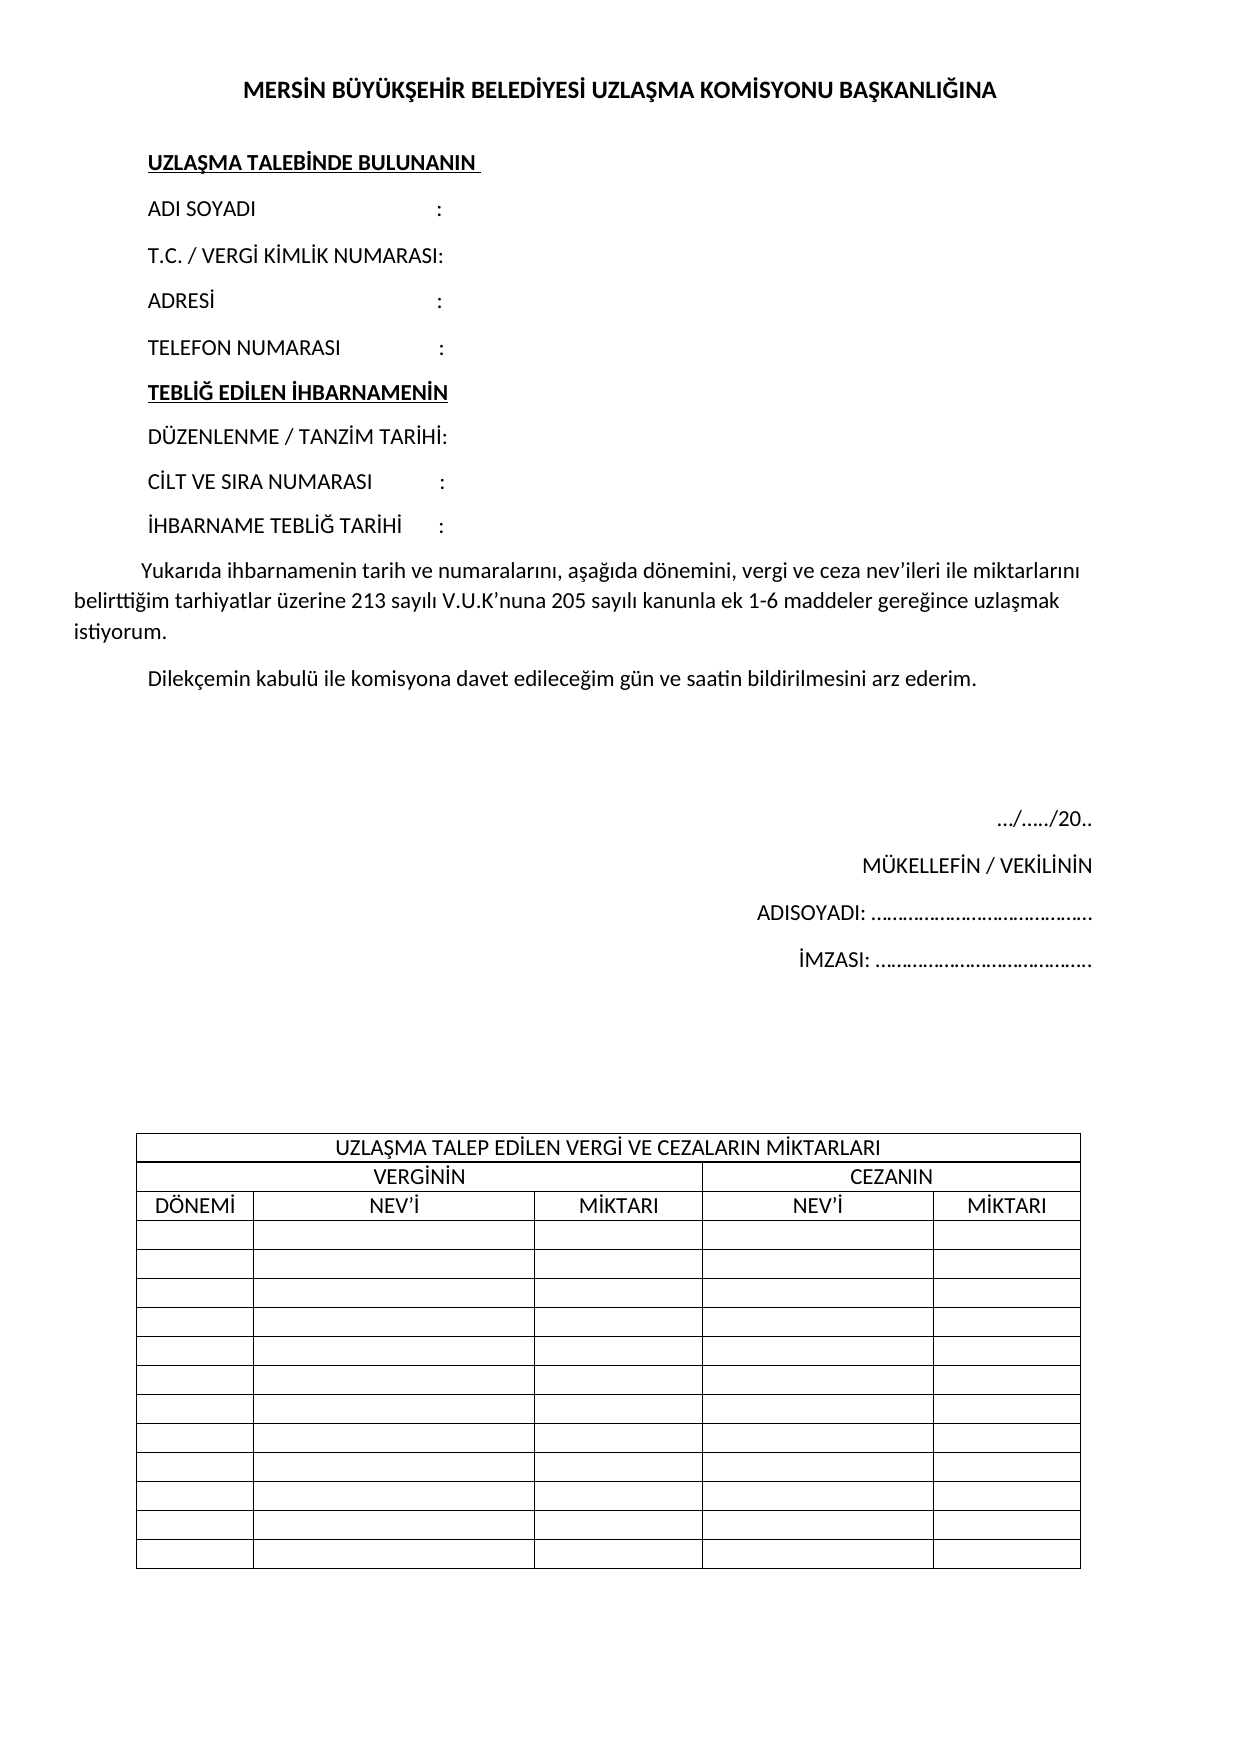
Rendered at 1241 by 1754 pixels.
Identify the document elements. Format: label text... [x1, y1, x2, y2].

table_cell [535, 1424, 702, 1452]
table_cell [535, 1221, 702, 1249]
table_cell [535, 1511, 702, 1539]
table_cell [254, 1308, 534, 1336]
text T.C. / VERGİ KİMLİK NUMARASI: [148, 241, 1093, 269]
table_cell MİKTARI [535, 1192, 702, 1219]
table_cell [535, 1453, 702, 1481]
table_cell [535, 1308, 702, 1336]
text ADI SOYADI : [148, 194, 1093, 222]
table_cell [137, 1366, 253, 1394]
table_cell [254, 1540, 534, 1568]
table_cell [934, 1221, 1080, 1249]
table_cell [137, 1540, 253, 1568]
table_cell MİKTARI [934, 1192, 1080, 1219]
table_header UZLAŞMA TALEP EDİLEN VERGİ VE CEZALARIN MİKTARLARI [137, 1134, 1080, 1161]
text DÜZENLENME / TANZİM TARİHİ: [148, 422, 1093, 450]
table_cell [137, 1308, 253, 1336]
table_cell [254, 1366, 534, 1394]
text Yukarıda ihbarnamenin tarih ve numaralarını, aşağıda dönemini, vergi ve ceza nev’ileri ile miktarlarını belirttiğim tarhiyatlar üzerine 213 sayılı V.U.K’nuna 205 sayılı kanunla ek 1-6 maddeler gereğince uzlaşmak istiyorum. [74, 556, 1093, 645]
table_cell VERGİNİN [137, 1163, 702, 1191]
table_cell [535, 1337, 702, 1365]
table_cell [254, 1279, 534, 1307]
table_cell [137, 1279, 253, 1307]
table_cell [137, 1511, 253, 1539]
table_cell [703, 1511, 933, 1539]
table_cell [703, 1221, 933, 1249]
text CİLT VE SIRA NUMARASI : [148, 467, 1093, 495]
text İMZASI: ………………………………….. [148, 945, 1093, 973]
table_cell [254, 1482, 534, 1510]
table_cell [535, 1482, 702, 1510]
table_cell [934, 1279, 1080, 1307]
text Dilekçemin kabulü ile komisyona davet edileceğim gün ve saatin bildirilmesini arz ederim. [148, 664, 1196, 692]
table_cell [934, 1308, 1080, 1336]
table_cell [254, 1221, 534, 1249]
table_cell [703, 1366, 933, 1394]
table_cell [137, 1482, 253, 1510]
table_cell [535, 1395, 702, 1423]
table_cell [254, 1511, 534, 1539]
text MÜKELLEFİN / VEKİLİNİN [148, 851, 1093, 879]
table_cell [703, 1482, 933, 1510]
table_cell [703, 1540, 933, 1568]
table_cell [137, 1424, 253, 1452]
table_cell [934, 1482, 1080, 1510]
text İHBARNAME TEBLİĞ TARİHİ : [148, 512, 1093, 540]
table_cell [137, 1221, 253, 1249]
table_cell DÖNEMİ [137, 1192, 253, 1219]
table_cell NEV’İ [254, 1192, 534, 1219]
text ADISOYADI: …………………………………… [148, 898, 1093, 926]
text ADRESİ : [148, 286, 1093, 314]
table_cell [254, 1250, 534, 1278]
table_cell [934, 1250, 1080, 1278]
table_cell [535, 1366, 702, 1394]
table_cell [934, 1453, 1080, 1481]
table_cell [703, 1424, 933, 1452]
table_cell [137, 1250, 253, 1278]
table_cell [934, 1511, 1080, 1539]
table_cell [934, 1540, 1080, 1568]
table_cell CEZANIN [703, 1163, 1080, 1191]
text TELEFON NUMARASI : [148, 333, 1093, 361]
table_cell [254, 1424, 534, 1452]
table_cell [703, 1453, 933, 1481]
table_cell [934, 1337, 1080, 1365]
text TEBLİĞ EDİLEN İHBARNAMENİN [148, 378, 1093, 406]
table_cell [934, 1395, 1080, 1423]
table_cell [703, 1250, 933, 1278]
table_cell [535, 1540, 702, 1568]
table_cell [703, 1337, 933, 1365]
table_cell [137, 1395, 253, 1423]
table_cell [703, 1308, 933, 1336]
table_cell [254, 1453, 534, 1481]
table_cell [254, 1337, 534, 1365]
table_cell NEV’İ [703, 1192, 933, 1219]
table_cell [254, 1395, 534, 1423]
table_cell [535, 1279, 702, 1307]
table_cell [137, 1337, 253, 1365]
table_cell [703, 1279, 933, 1307]
table_cell [934, 1366, 1080, 1394]
text …/…../20.. [148, 804, 1093, 832]
table_cell [703, 1395, 933, 1423]
text UZLAŞMA TALEBİNDE BULUNANIN [148, 148, 1093, 176]
table_cell [137, 1453, 253, 1481]
table_cell [934, 1424, 1080, 1452]
table_cell [535, 1250, 702, 1278]
